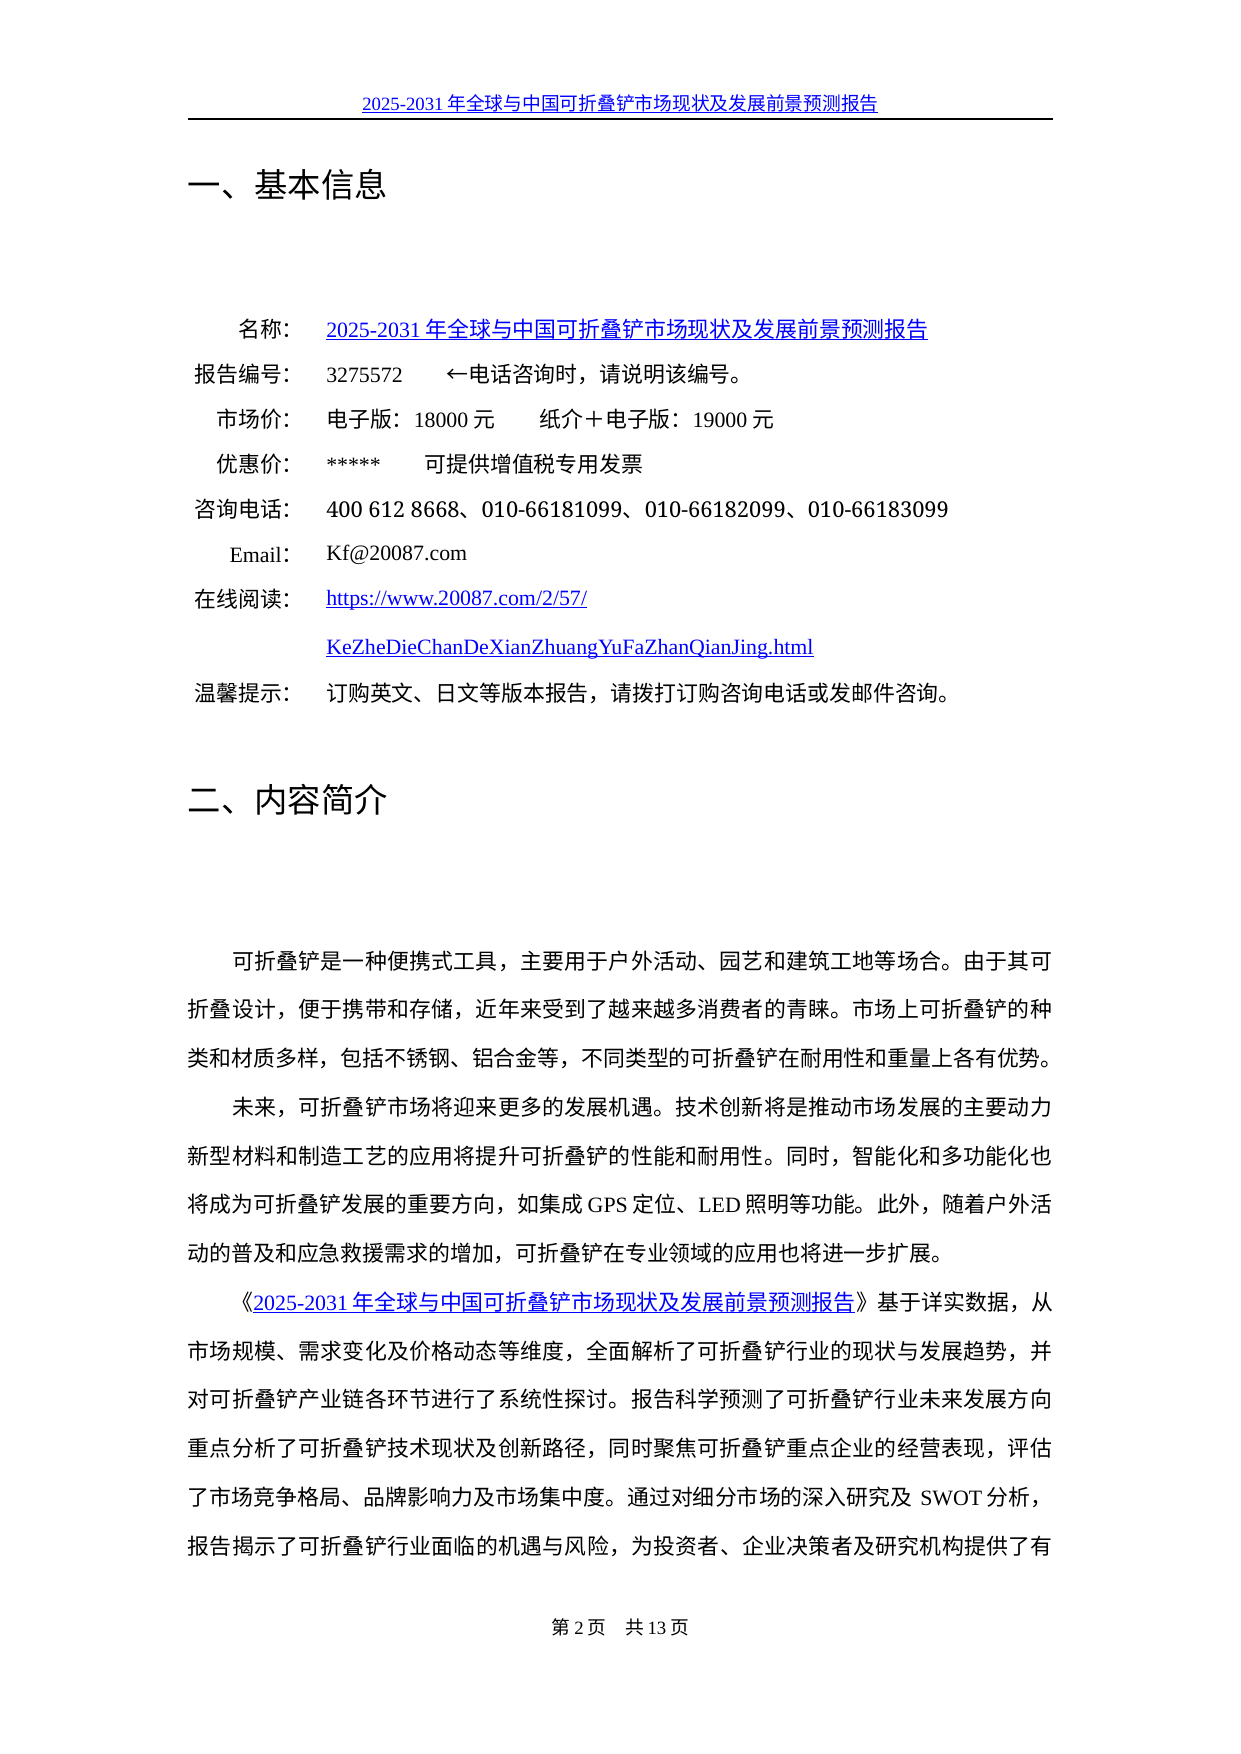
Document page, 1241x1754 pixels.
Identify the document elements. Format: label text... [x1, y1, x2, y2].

table_cell ***** 可提供增值税专用发票 [315, 447, 1073, 492]
table_cell [315, 582, 1073, 675]
table_cell Email： [167, 537, 315, 582]
table_cell 市场价： [167, 402, 315, 447]
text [187, 943, 1053, 1561]
table_cell 3275572 ←电话咨询时，请说明该编号。 [315, 357, 1073, 402]
table_cell 订购英文、日文等版本报告，请拨打订购咨询电话或发邮件咨询。 [315, 675, 1073, 720]
title 一、基本信息 [187, 150, 1053, 215]
table_cell Kf@20087.com [315, 537, 1073, 582]
table_cell 温馨提示： [167, 675, 315, 720]
table_cell 在线阅读： [167, 582, 315, 675]
table_cell 电子版：18000 元 纸介＋电子版：19000 元 [315, 402, 1073, 447]
table_cell 咨询电话： [167, 492, 315, 537]
table_cell 400 612 8668、010-66181099、010-66182099、010-66183099 [315, 492, 1073, 537]
table_cell 优惠价： [167, 447, 315, 492]
table_header 2025-2031年全球与中国可折叠铲市场现状及发展前景预测报告 [315, 312, 1073, 357]
title 二、内容简介 [187, 766, 1053, 831]
table_header 名称： [167, 312, 315, 357]
table_cell 报告编号： [167, 357, 315, 402]
